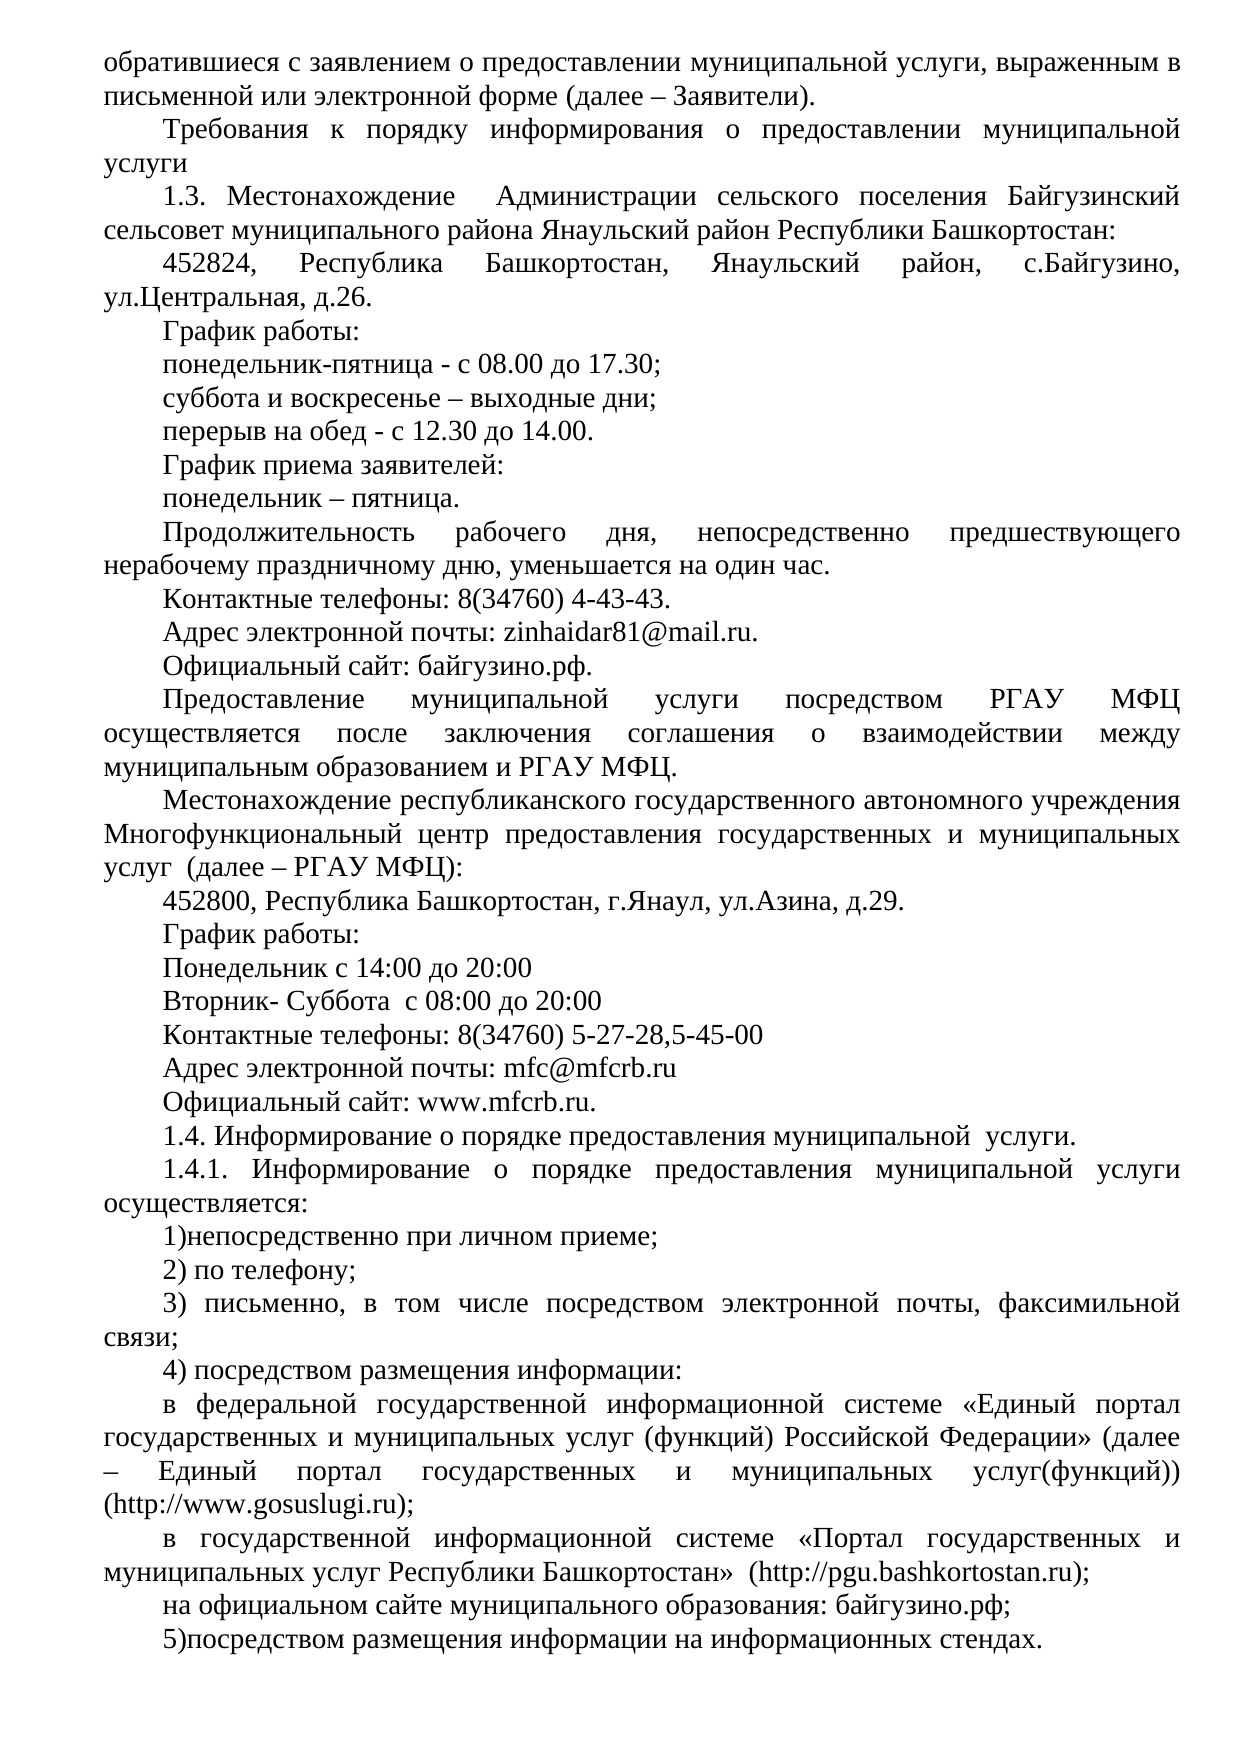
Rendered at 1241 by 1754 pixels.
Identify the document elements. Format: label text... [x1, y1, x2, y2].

text Продолжительность рабочего дня, непосредственно предшествующего нерабочему праздничному дню, уменьшается на один час. [103, 514, 1181, 581]
text Официальный сайт: www.mfcrb.ru. [103, 1084, 1181, 1118]
text График работы: [103, 916, 1181, 950]
text 452824, Республика Башкортостан, Янаульский район, с.Байгузино, ул.Центральная, д.26. [103, 246, 1181, 313]
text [103, 44, 1181, 111]
text Предоставление муниципальной услуги посредством РГАУ МФЦ осуществляется после заключения соглашения о взаимодействии между муниципальным образованием и РГАУ МФЦ. [103, 682, 1181, 782]
text Требования к порядку информирования о предоставлении муниципальной услуги [103, 111, 1181, 178]
text на официальном сайте муниципального образования: байгузино.рф; [103, 1587, 1181, 1621]
text Адрес электронной почты: mfc@mfcrb.ru [103, 1051, 1181, 1084]
text понедельник-пятница - с 08.00 до 17.30; [103, 346, 1181, 380]
text 3) письменно, в том числе посредством электронной почты, факсимильной связи; [103, 1285, 1181, 1352]
text 2) по телефону; [103, 1252, 1181, 1285]
text График приема заявителей: [103, 447, 1181, 480]
text в государственной информационной системе «Портал государственных и муниципальных услуг Республики Башкортостан» (http://pgu.bashkortostan.ru); [103, 1520, 1181, 1587]
text Официальный сайт: байгузино.рф. [103, 648, 1181, 682]
text 1.3. Местонахождение Администрации сельского поселения Байгузинский сельсовет муниципального района Янаульский район Республики Башкортостан: [103, 178, 1181, 246]
text График работы: [103, 313, 1181, 346]
text Понедельник с 14:00 до 20:00 [103, 950, 1181, 983]
text Вторник- Суббота с 08:00 до 20:00 [103, 983, 1181, 1017]
text суббота и воскресенье – выходные дни; [103, 380, 1181, 413]
text Адрес электронной почты: zinhaidar81@mail.ru. [103, 614, 1181, 648]
text перерыв на обед - с 12.30 до 14.00. [103, 413, 1181, 447]
text 4) посредством размещения информации: [103, 1352, 1181, 1386]
text понедельник – пятница. [103, 480, 1181, 514]
text 452800, Республика Башкортостан, г.Янаул, ул.Азина, д.29. [103, 883, 1181, 916]
text Контактные телефоны: 8(34760) 4-43-43. [103, 581, 1181, 614]
text Местонахождение республиканского государственного автономного учреждения Многофункциональный центр предоставления государственных и муниципальных услуг (далее – РГАУ МФЦ): [103, 782, 1181, 883]
text 1)непосредственно при личном приеме; [103, 1218, 1181, 1252]
text 1.4.1. Информирование о порядке предоставления муниципальной услуги осуществляется: [103, 1151, 1181, 1218]
text в федеральной государственной информационной системе «Единый портал государственных и муниципальных услуг (функций) Российской Федерации» (далее – Единый портал государственных и муниципальных услуг(функций)) (http://www.gosuslugi.ru); [103, 1386, 1181, 1520]
text 5)посредством размещения информации на информационных стендах. [103, 1621, 1181, 1654]
text 1.4. Информирование о порядке предоставления муниципальной услуги. [103, 1118, 1181, 1151]
text Контактные телефоны: 8(34760) 5-27-28,5-45-00 [103, 1017, 1181, 1051]
